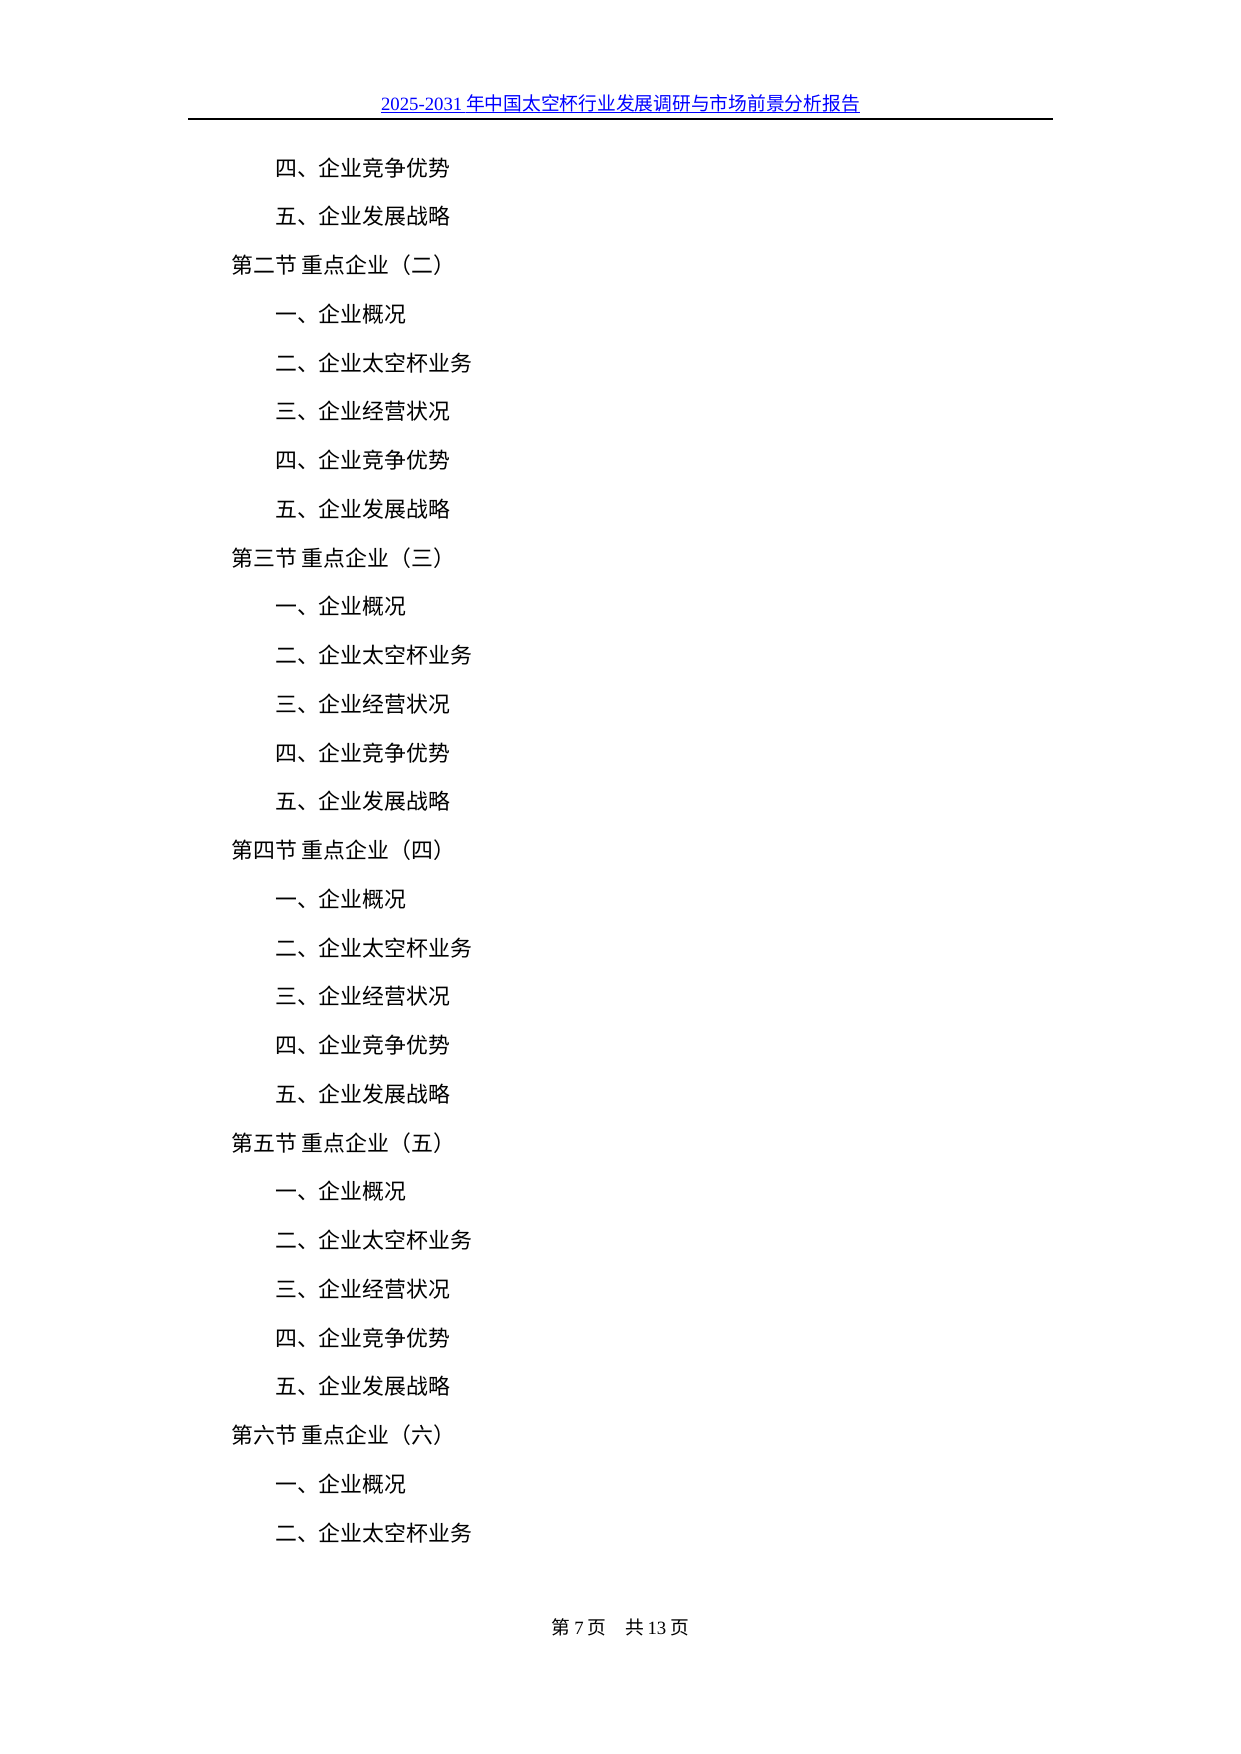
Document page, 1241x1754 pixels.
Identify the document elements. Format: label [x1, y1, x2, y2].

text [187, 150, 1053, 1548]
